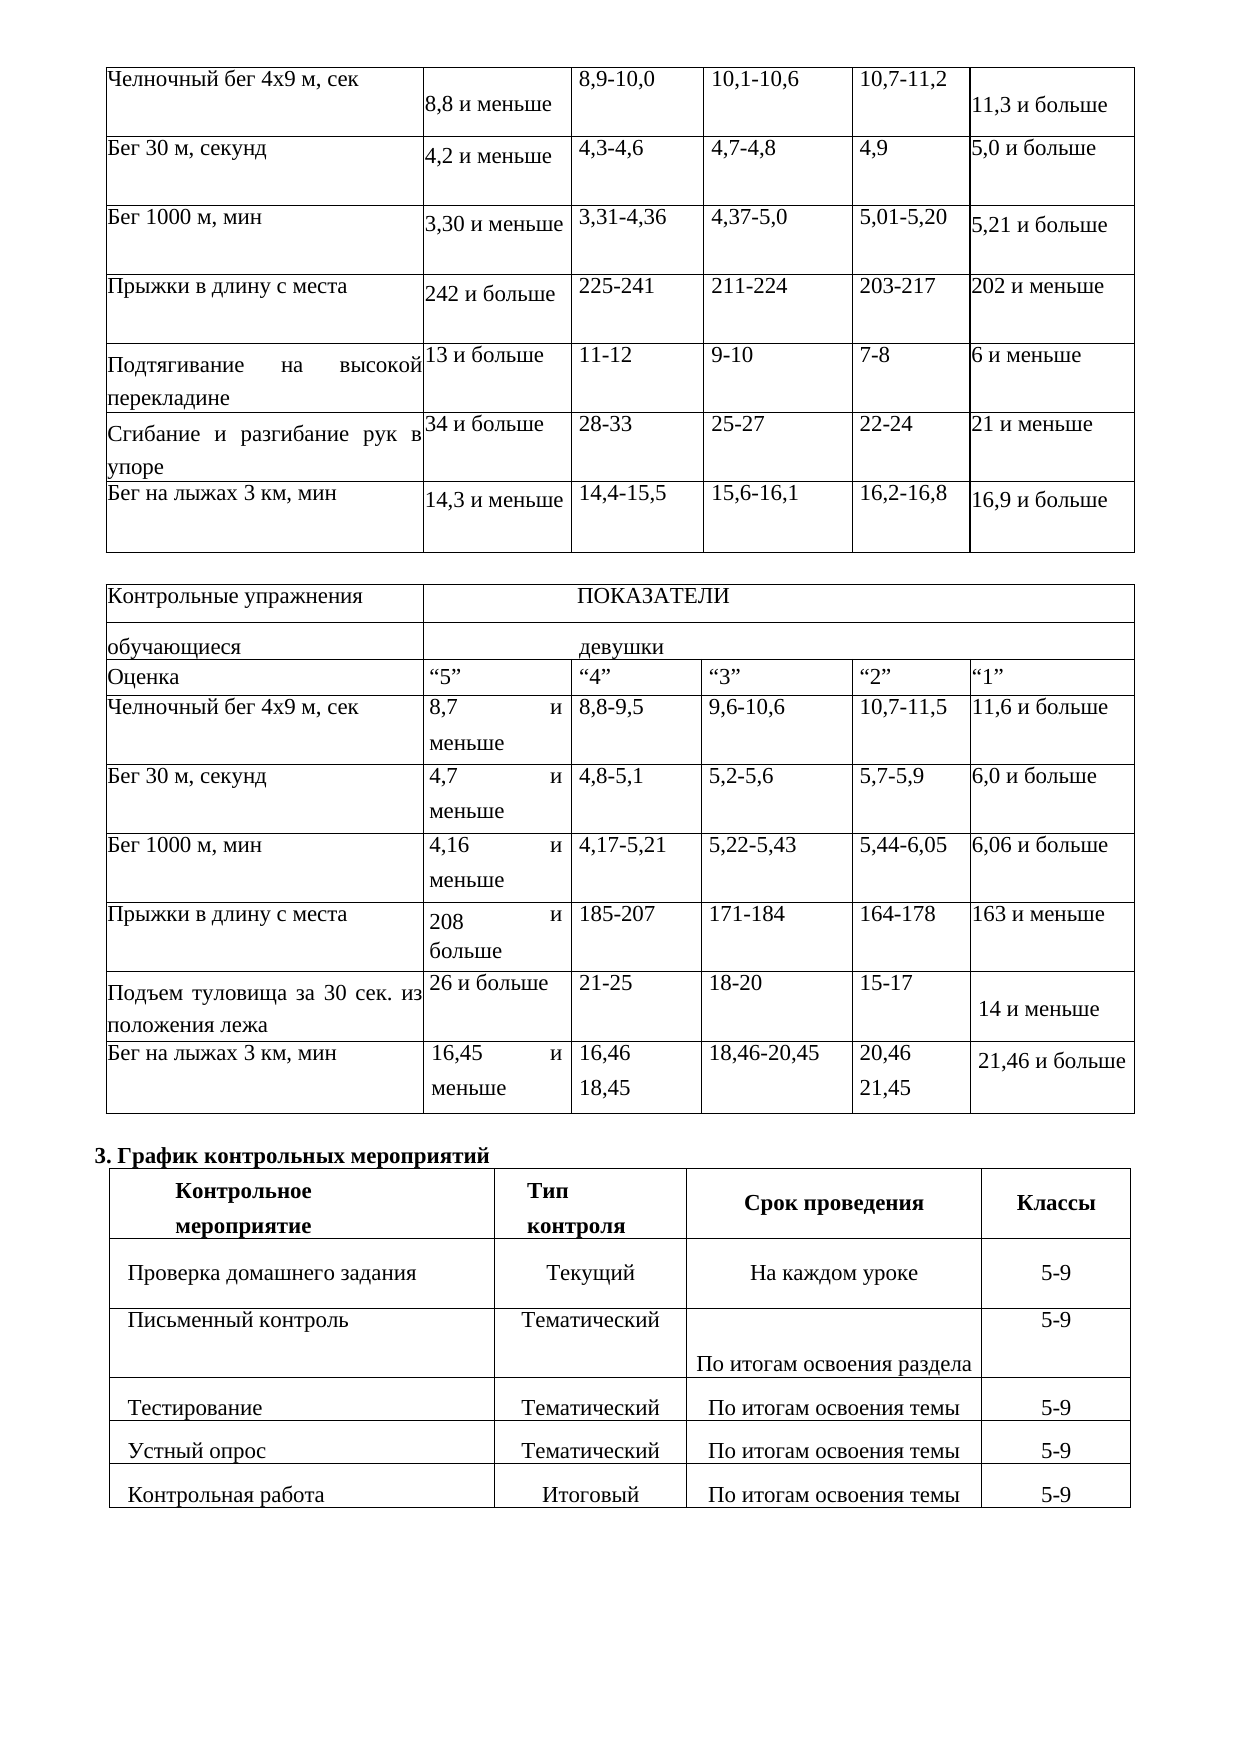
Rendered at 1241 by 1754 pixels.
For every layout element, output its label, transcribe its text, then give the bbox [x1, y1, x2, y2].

table_header [852, 585, 971, 622]
table_cell 11,3 и больше [971, 68, 1134, 136]
table_cell 5,7-5,9 [853, 765, 970, 833]
table_header [530, 585, 572, 622]
table_cell Тематический [495, 1421, 686, 1463]
table_cell 13 и больше [424, 344, 571, 412]
table_cell Бег на лыжах 3 км, мин [107, 1042, 423, 1113]
table_cell 5,2-5,6 [702, 765, 852, 833]
table_header ПОКАЗАТЕЛИ [572, 585, 852, 622]
table_header Классы [982, 1169, 1130, 1238]
table_cell По итогам освоения темы [687, 1378, 981, 1420]
table_cell Устный опрос [110, 1421, 494, 1463]
table_cell Прыжки в длину с места [107, 903, 423, 971]
table_cell 164-178 [853, 903, 970, 971]
table_header [424, 585, 530, 622]
table_header Контрольное мероприятие [110, 1169, 494, 1238]
table_header Контрольные упражнения [107, 585, 423, 622]
table_cell 5-9 [982, 1464, 1130, 1507]
table_cell Бег 30 м, секунд [107, 137, 423, 205]
table_cell 18-20 [702, 972, 852, 1041]
table_cell Бег 1000 м, мин [107, 206, 423, 274]
table_cell 242 и больше [424, 275, 571, 343]
table_cell 16,9 и больше [971, 482, 1134, 552]
table_cell 185-207 [572, 903, 701, 971]
table_cell 22-24 [853, 413, 969, 481]
table_cell 9,6-10,6 [702, 696, 852, 764]
table_cell По итогам освоения темы [687, 1464, 981, 1507]
table_cell 4,7 меньше [424, 765, 530, 833]
table_cell 16,2-16,8 [853, 482, 969, 552]
table_cell 16,45 меньше [424, 1042, 530, 1113]
text 3. График контрольных мероприятий [94, 1145, 1146, 1168]
table_cell 5-9 [982, 1421, 1130, 1463]
table_cell На каждом уроке [687, 1239, 981, 1308]
table_cell [971, 623, 1134, 659]
table_cell 3,31-4,36 [572, 206, 703, 274]
table_cell 6,0 и больше [971, 765, 1134, 833]
table_cell 28-33 [572, 413, 703, 481]
table_cell 25-27 [704, 413, 852, 481]
table_cell 21 и меньше [971, 413, 1134, 481]
table_cell 5,01-5,20 [853, 206, 969, 274]
table_cell 18,46-20,45 [702, 1042, 852, 1113]
table_cell и [530, 834, 571, 902]
table_cell [530, 623, 572, 659]
table_cell девушки [572, 623, 701, 659]
table_cell 4,17-5,21 [572, 834, 701, 902]
table_cell Сгибание и разгибание рук в упоре [107, 413, 423, 481]
table_cell 15-17 [853, 972, 970, 1041]
table_cell 4,37-5,0 [704, 206, 852, 274]
table_cell 10,7-11,5 [853, 696, 970, 764]
table_cell 202 и меньше [971, 275, 1134, 343]
table_cell 26 и больше [424, 972, 571, 1041]
table_cell Прыжки в длину с места [107, 275, 423, 343]
table_cell 5,0 и больше [971, 137, 1134, 205]
table_cell Подъем туловища за 30 сек. из положения лежа [107, 972, 423, 1041]
table_cell 5-9 [982, 1378, 1130, 1420]
table_cell 163 и меньше [971, 903, 1134, 971]
table_cell 4,9 [853, 137, 969, 205]
table_cell 5,44-6,05 [853, 834, 970, 902]
table_cell 6,06 и больше [971, 834, 1134, 902]
table_cell По итогам освоения раздела [687, 1309, 981, 1377]
table_cell Бег 1000 м, мин [107, 834, 423, 902]
table_cell 21,46 и больше [971, 1042, 1134, 1113]
table_cell Челночный бег 4x9 м, сек [107, 696, 423, 764]
table_cell 3,30 и меньше [424, 206, 571, 274]
table_cell 9-10 [704, 344, 852, 412]
table_cell 203-217 [853, 275, 969, 343]
table_cell Итоговый [495, 1464, 686, 1507]
table_cell 15,6-16,1 [704, 482, 852, 552]
table_cell 211-224 [704, 275, 852, 343]
table_cell 5,22-5,43 [702, 834, 852, 902]
table_header Срок проведения [687, 1169, 981, 1238]
table_cell обучающиеся [107, 623, 423, 659]
table_cell Проверка домашнего задания [110, 1239, 494, 1308]
table_cell 7-8 [853, 344, 969, 412]
table_cell По итогам освоения темы [687, 1421, 981, 1463]
table_cell и [530, 765, 571, 833]
table_cell 11-12 [572, 344, 703, 412]
table_cell Контрольная работа [110, 1464, 494, 1507]
table_cell Челночный бег 4x9 м, сек [107, 68, 423, 136]
table_cell Тестирование [110, 1378, 494, 1420]
table_cell 171-184 [702, 903, 852, 971]
table_cell 4,2 и меньше [424, 137, 571, 205]
table_cell 6 и меньше [971, 344, 1134, 412]
table_cell 14 и меньше [971, 972, 1134, 1041]
table_cell Бег на лыжах 3 км, мин [107, 482, 423, 552]
table_cell [852, 623, 971, 659]
table_cell и [530, 696, 571, 764]
table_cell 11,6 и больше [971, 696, 1134, 764]
table_cell “4” [572, 660, 701, 695]
table_cell “3” [702, 660, 852, 695]
table_cell 20,46 21,45 [853, 1042, 970, 1113]
table_cell 225-241 [572, 275, 703, 343]
table_cell [701, 623, 852, 659]
table_header Тип контроля [495, 1169, 686, 1238]
table_cell “5” [424, 660, 530, 695]
table_cell и [530, 1042, 571, 1113]
table_cell “2” [853, 660, 970, 695]
table_cell 4,8-5,1 [572, 765, 701, 833]
table_cell 10,1-10,6 [704, 68, 852, 136]
table_header [971, 585, 1134, 622]
table_cell 8,7 меньше [424, 696, 530, 764]
table_cell 16,46 18,45 [572, 1042, 701, 1113]
table_cell 4,16 меньше [424, 834, 530, 902]
table_cell 208 больше [424, 903, 530, 971]
table_cell 4,7-4,8 [704, 137, 852, 205]
table_cell 14,3 и меньше [424, 482, 571, 552]
table_cell Текущий [495, 1239, 686, 1308]
table_cell Бег 30 м, секунд [107, 765, 423, 833]
table_cell 14,4-15,5 [572, 482, 703, 552]
table_cell Тематический [495, 1309, 686, 1377]
table_cell 8,8-9,5 [572, 696, 701, 764]
table_cell 21-25 [572, 972, 701, 1041]
table_cell Письменный контроль [110, 1309, 494, 1377]
table_cell 8,8 и меньше [424, 68, 571, 136]
table_cell и [530, 903, 571, 971]
table_cell 5-9 [982, 1309, 1130, 1377]
table_cell 10,7-11,2 [853, 68, 969, 136]
table_cell 8,9-10,0 [572, 68, 703, 136]
table_cell [424, 623, 530, 659]
table_cell “1” [971, 660, 1134, 695]
table_cell 34 и больше [424, 413, 571, 481]
table_cell 4,3-4,6 [572, 137, 703, 205]
table_cell Подтягивание на высокой перекладине [107, 344, 423, 412]
table_cell 5,21 и больше [971, 206, 1134, 274]
table_cell Оценка [107, 660, 423, 695]
table_cell 5-9 [982, 1239, 1130, 1308]
table_cell Тематический [495, 1378, 686, 1420]
table_cell [530, 660, 571, 695]
